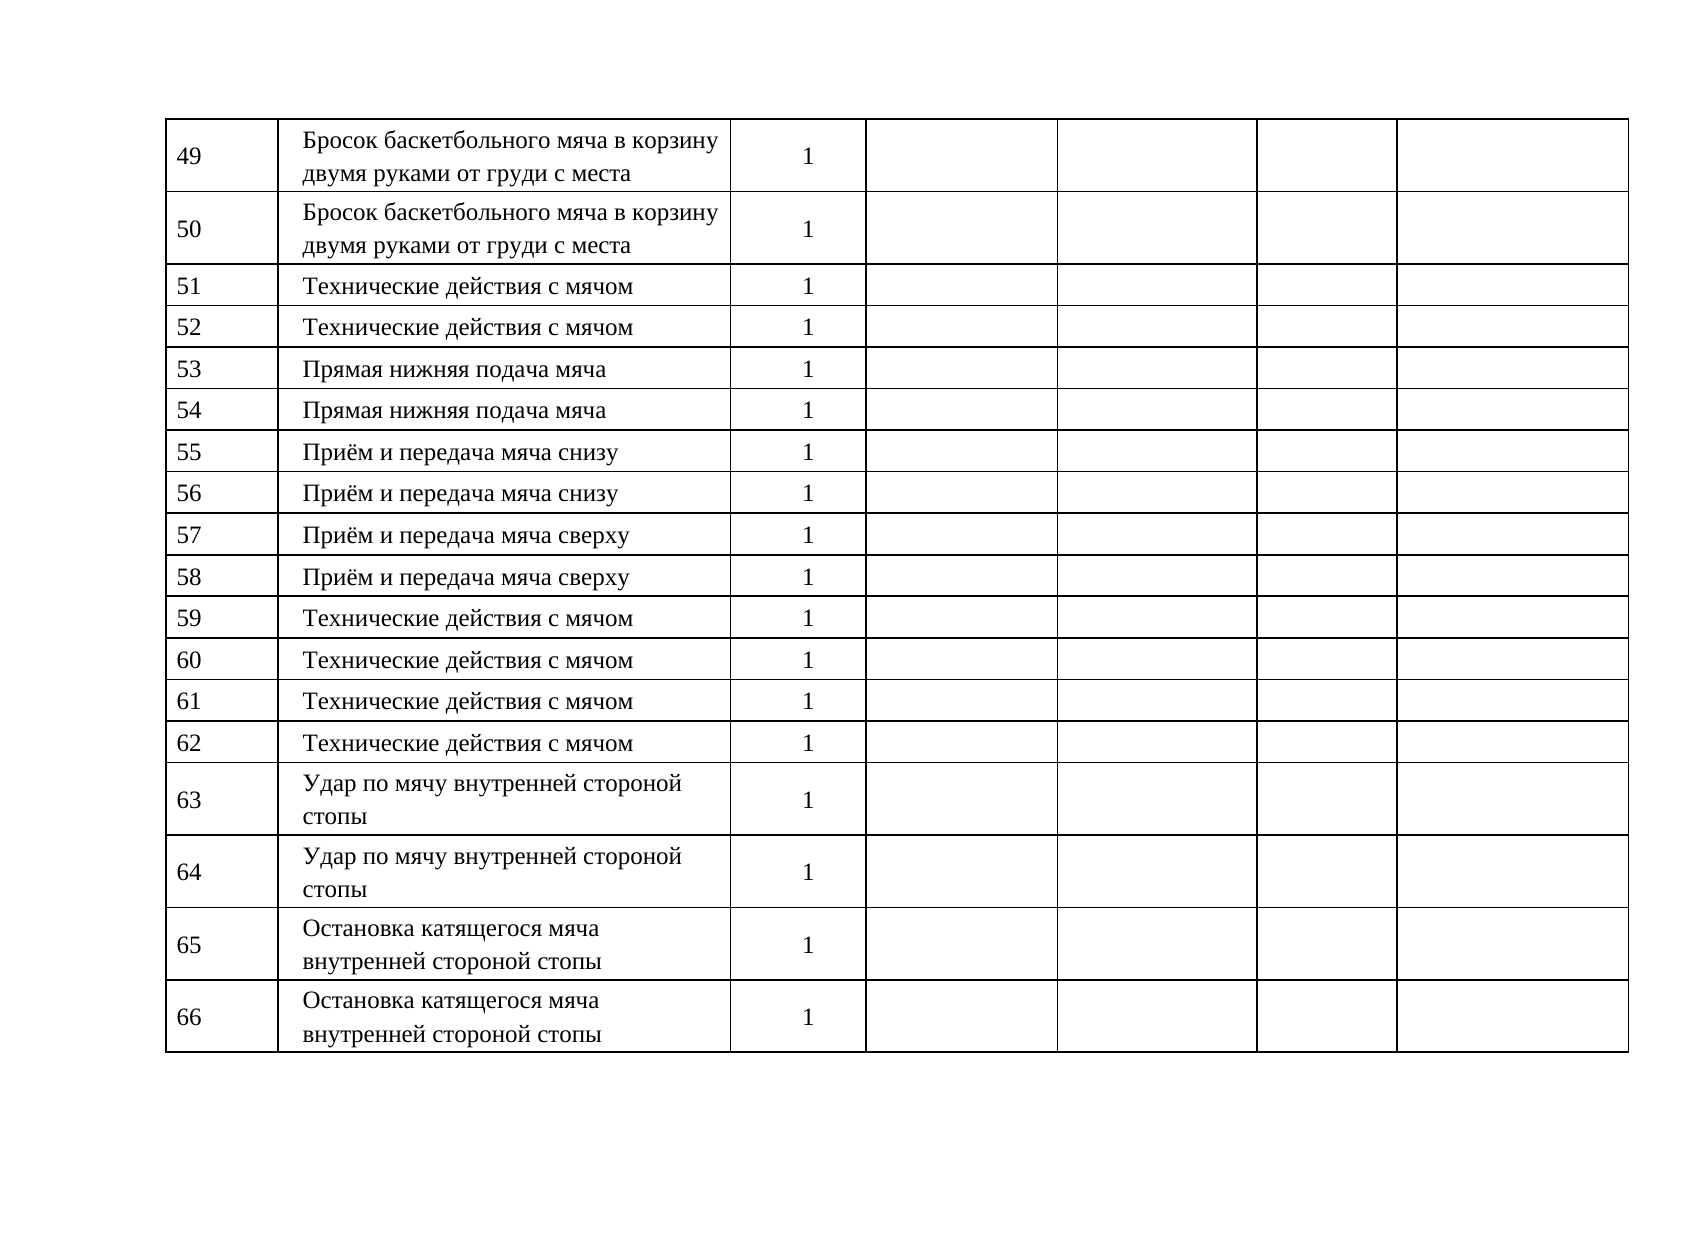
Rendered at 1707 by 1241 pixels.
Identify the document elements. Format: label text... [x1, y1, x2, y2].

table_cell 66 [167, 981, 277, 1051]
table_cell [1258, 348, 1396, 388]
table_cell [1058, 722, 1256, 762]
table_cell [1058, 639, 1256, 678]
table_cell 60 [167, 639, 277, 678]
table_cell 57 [167, 514, 277, 554]
table_cell 1 [731, 639, 865, 678]
table_cell 1 [731, 348, 865, 388]
table_cell [1398, 981, 1628, 1051]
table_cell 1 [731, 389, 865, 429]
table_cell Технические действия с мячом [279, 722, 730, 762]
table_cell [867, 514, 1057, 554]
table_cell 50 [167, 192, 277, 263]
table_cell [1398, 389, 1628, 429]
table_cell Технические действия с мячом [279, 306, 730, 346]
table_cell [867, 192, 1057, 263]
table_cell [1398, 431, 1628, 471]
table_cell [1058, 348, 1256, 388]
table_cell 54 [167, 389, 277, 429]
table_cell Технические действия с мячом [279, 597, 730, 637]
table_cell [1258, 981, 1396, 1051]
table_cell 52 [167, 306, 277, 346]
table_cell 59 [167, 597, 277, 637]
table_cell 1 [731, 431, 865, 471]
table_cell [1398, 722, 1628, 762]
table_cell Остановка катящегося мяча внутренней стороной стопы [279, 981, 730, 1051]
table_cell [1258, 763, 1396, 834]
table_cell [1398, 597, 1628, 637]
table_cell 1 [731, 472, 865, 512]
table_cell [1058, 556, 1256, 595]
table_cell [1398, 680, 1628, 720]
table_cell [1058, 389, 1256, 429]
table_cell 1 [731, 265, 865, 304]
table_cell [1258, 556, 1396, 595]
table_cell [1398, 763, 1628, 834]
table_cell [1398, 836, 1628, 906]
table_cell 65 [167, 908, 277, 979]
table_cell [1258, 265, 1396, 304]
table_cell [1058, 763, 1256, 834]
table_cell Технические действия с мячом [279, 680, 730, 720]
table_cell [1398, 908, 1628, 979]
table_cell [1058, 120, 1256, 191]
table_cell Остановка катящегося мяча внутренней стороной стопы [279, 908, 730, 979]
table_cell [867, 472, 1057, 512]
table_cell 1 [731, 597, 865, 637]
table_cell 63 [167, 763, 277, 834]
table_cell [867, 431, 1057, 471]
table_cell [1398, 306, 1628, 346]
table_cell 1 [731, 908, 865, 979]
table_cell [1258, 680, 1396, 720]
table_cell Технические действия с мячом [279, 639, 730, 678]
table_cell [1258, 192, 1396, 263]
table_cell 1 [731, 763, 865, 834]
table_cell [1398, 192, 1628, 263]
table_cell [1258, 306, 1396, 346]
table_cell [1398, 472, 1628, 512]
table_cell [1058, 431, 1256, 471]
table_cell [1058, 306, 1256, 346]
table_cell [867, 639, 1057, 678]
table_cell 49 [167, 120, 277, 191]
table_cell [1398, 639, 1628, 678]
table_cell Приём и передача мяча сверху [279, 514, 730, 554]
table_cell [1258, 120, 1396, 191]
table_cell [1058, 192, 1256, 263]
table_cell [1258, 431, 1396, 471]
table_cell 1 [731, 514, 865, 554]
table_cell [1058, 597, 1256, 637]
table_cell [1058, 514, 1256, 554]
table_cell [1258, 597, 1396, 637]
table_cell [867, 265, 1057, 304]
table_cell 1 [731, 306, 865, 346]
table_cell 1 [731, 120, 865, 191]
table_cell Удар по мячу внутренней стороной стопы [279, 836, 730, 906]
table_cell Приём и передача мяча сверху [279, 556, 730, 595]
table_cell 56 [167, 472, 277, 512]
table_cell [1058, 680, 1256, 720]
table_cell 51 [167, 265, 277, 304]
table_cell Бросок баскетбольного мяча в корзину двумя руками от груди с места [279, 120, 730, 191]
table_cell 62 [167, 722, 277, 762]
table_cell 64 [167, 836, 277, 906]
table_cell 1 [731, 192, 865, 263]
table_cell 1 [731, 981, 865, 1051]
table_cell [1398, 348, 1628, 388]
table_cell [1058, 472, 1256, 512]
table_cell [1058, 981, 1256, 1051]
table_cell [1258, 514, 1396, 554]
table_cell Приём и передача мяча снизу [279, 431, 730, 471]
table_cell 55 [167, 431, 277, 471]
table_cell Удар по мячу внутренней стороной стопы [279, 763, 730, 834]
table_cell [867, 981, 1057, 1051]
table_cell [867, 597, 1057, 637]
table_cell [867, 348, 1057, 388]
table_cell [867, 306, 1057, 346]
table_cell Прямая нижняя подача мяча [279, 389, 730, 429]
table_cell 1 [731, 680, 865, 720]
table_cell [867, 836, 1057, 906]
table_cell 1 [731, 722, 865, 762]
table_cell [1058, 265, 1256, 304]
table_cell [867, 120, 1057, 191]
table_cell 1 [731, 556, 865, 595]
table_cell [867, 556, 1057, 595]
table_cell [1058, 836, 1256, 906]
table_cell 58 [167, 556, 277, 595]
table_cell 1 [731, 836, 865, 906]
table_cell [867, 389, 1057, 429]
table_cell [1398, 556, 1628, 595]
table_cell [1058, 908, 1256, 979]
table_cell [867, 908, 1057, 979]
table_cell [1258, 908, 1396, 979]
table_cell [867, 680, 1057, 720]
table_cell [1258, 639, 1396, 678]
table_cell 61 [167, 680, 277, 720]
table_cell [1398, 265, 1628, 304]
table_cell [1258, 472, 1396, 512]
table_cell [867, 722, 1057, 762]
table_cell [1258, 389, 1396, 429]
table_cell Технические действия с мячом [279, 265, 730, 304]
table_cell Бросок баскетбольного мяча в корзину двумя руками от груди с места [279, 192, 730, 263]
table_cell Прямая нижняя подача мяча [279, 348, 730, 388]
table_cell [867, 763, 1057, 834]
table_cell [1398, 514, 1628, 554]
table_cell [1258, 836, 1396, 906]
table_cell 53 [167, 348, 277, 388]
table_cell Приём и передача мяча снизу [279, 472, 730, 512]
table_cell [1398, 120, 1628, 191]
table_cell [1258, 722, 1396, 762]
